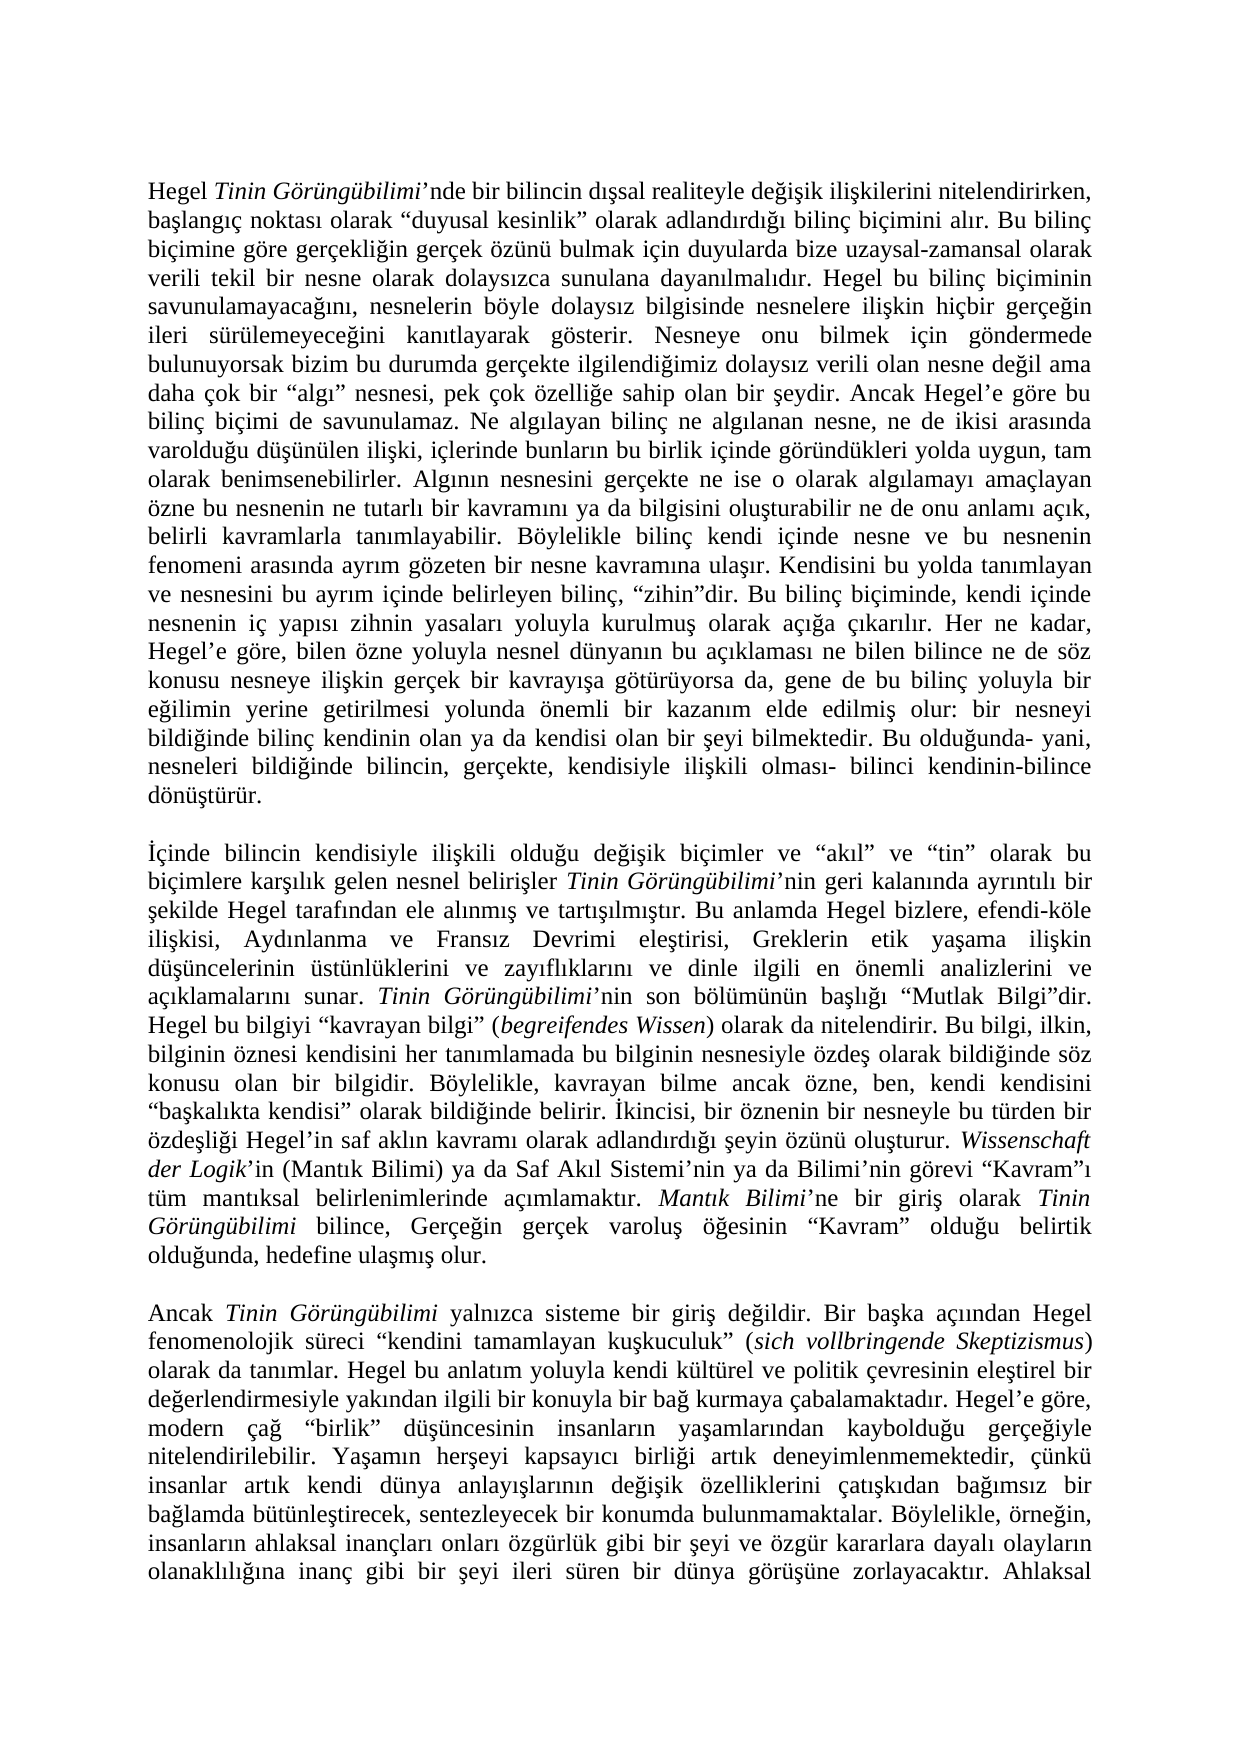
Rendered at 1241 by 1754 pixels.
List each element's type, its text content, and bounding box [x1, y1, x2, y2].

text İçinde bilincin kendisiyle ilişkili olduğu değişik biçimler ve “akıl” ve “tin” olarak bu biçimlere karşılık gelen nesnel belirişler Tinin Görüngübilimi’nin geri kalanında ayrıntılı bir şekilde Hegel tarafından ele alınmış ve tartışılmıştır. Bu anlamda Hegel bizlere, efendi-köle ilişkisi, Aydınlanma ve Fransız Devrimi eleştirisi, Greklerin etik yaşama ilişkin düşüncelerinin üstünlüklerini ve zayıflıklarını ve dinle ilgili en önemli analizlerini ve açıklamalarını sunar. Tinin Görüngübilimi’nin son bölümünün başlığı “Mutlak Bilgi”dir. Hegel bu bilgiyi “kavrayan bilgi” (begreifendes Wissen) olarak da nitelendirir. Bu bilgi, ilkin, bilginin öznesi kendisini her tanımlamada bu bilginin nesnesiyle özdeş olarak bildiğinde söz konusu olan bir bilgidir. Böylelikle, kavrayan bilme ancak özne, ben, kendi kendisini “başkalıkta kendisi” olarak bildiğinde belirir. İkincisi, bir öznenin bir nesneyle bu türden bir özdeşliği Hegel’in saf aklın kavramı olarak adlandırdığı şeyin özünü oluşturur. Wissenschaft der Logik’in (Mantık Bilimi) ya da Saf Akıl Sistemi’nin ya da Bilimi’nin görevi “Kavram”ı tüm mantıksal belirlenimlerinde açımlamaktır. Mantık Bilimi’ne bir giriş olarak Tinin Görüngübilimi bilince, Gerçeğin gerçek varoluş öğesinin “Kavram” olduğu belirtik olduğunda, hedefine ulaşmış olur. [148, 838, 1093, 1269]
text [148, 1298, 1093, 1585]
text Hegel Tinin Görüngübilimi’nde bir bilincin dışsal realiteyle değişik ilişkilerini nitelendirirken, başlangıç noktası olarak “duyusal kesinlik” olarak adlandırdığı bilinç biçimini alır. Bu bilinç biçimine göre gerçekliğin gerçek özünü bulmak için duyularda bize uzaysal-zamansal olarak verili tekil bir nesne olarak dolaysızca sunulana dayanılmalıdır. Hegel bu bilinç biçiminin savunulamayacağını, nesnelerin böyle dolaysız bilgisinde nesnelere ilişkin hiçbir gerçeğin ileri sürülemeyeceğini kanıtlayarak gösterir. Nesneye onu bilmek için göndermede bulunuyorsak bizim bu durumda gerçekte ilgilendiğimiz dolaysız verili olan nesne değil ama daha çok bir “algı” nesnesi, pek çok özelliğe sahip olan bir şeydir. Ancak Hegel’e göre bu bilinç biçimi de savunulamaz. Ne algılayan bilinç ne algılanan nesne, ne de ikisi arasında varolduğu düşünülen ilişki, içlerinde bunların bu birlik içinde göründükleri yolda uygun, tam olarak benimsenebilirler. Algının nesnesini gerçekte ne ise o olarak algılamayı amaçlayan özne bu nesnenin ne tutarlı bir kavramını ya da bilgisini oluşturabilir ne de onu anlamı açık, belirli kavramlarla tanımlayabilir. Böylelikle bilinç kendi içinde nesne ve bu nesnenin fenomeni arasında ayrım gözeten bir nesne kavramına ulaşır. Kendisini bu yolda tanımlayan ve nesnesini bu ayrım içinde belirleyen bilinç, “zihin”dir. Bu bilinç biçiminde, kendi içinde nesnenin iç yapısı zihnin yasaları yoluyla kurulmuş olarak açığa çıkarılır. Her ne kadar, Hegel’e göre, bilen özne yoluyla nesnel dünyanın bu açıklaması ne bilen bilince ne de söz konusu nesneye ilişkin gerçek bir kavrayışa götürüyorsa da, gene de bu bilinç yoluyla bir eğilimin yerine getirilmesi yolunda önemli bir kazanım elde edilmiş olur: bir nesneyi bildiğinde bilinç kendinin olan ya da kendisi olan bir şeyi bilmektedir. Bu olduğunda- yani, nesneleri bildiğinde bilincin, gerçekte, kendisiyle ilişkili olması- bilinci kendinin-bilince dönüştürür. [148, 176, 1093, 809]
